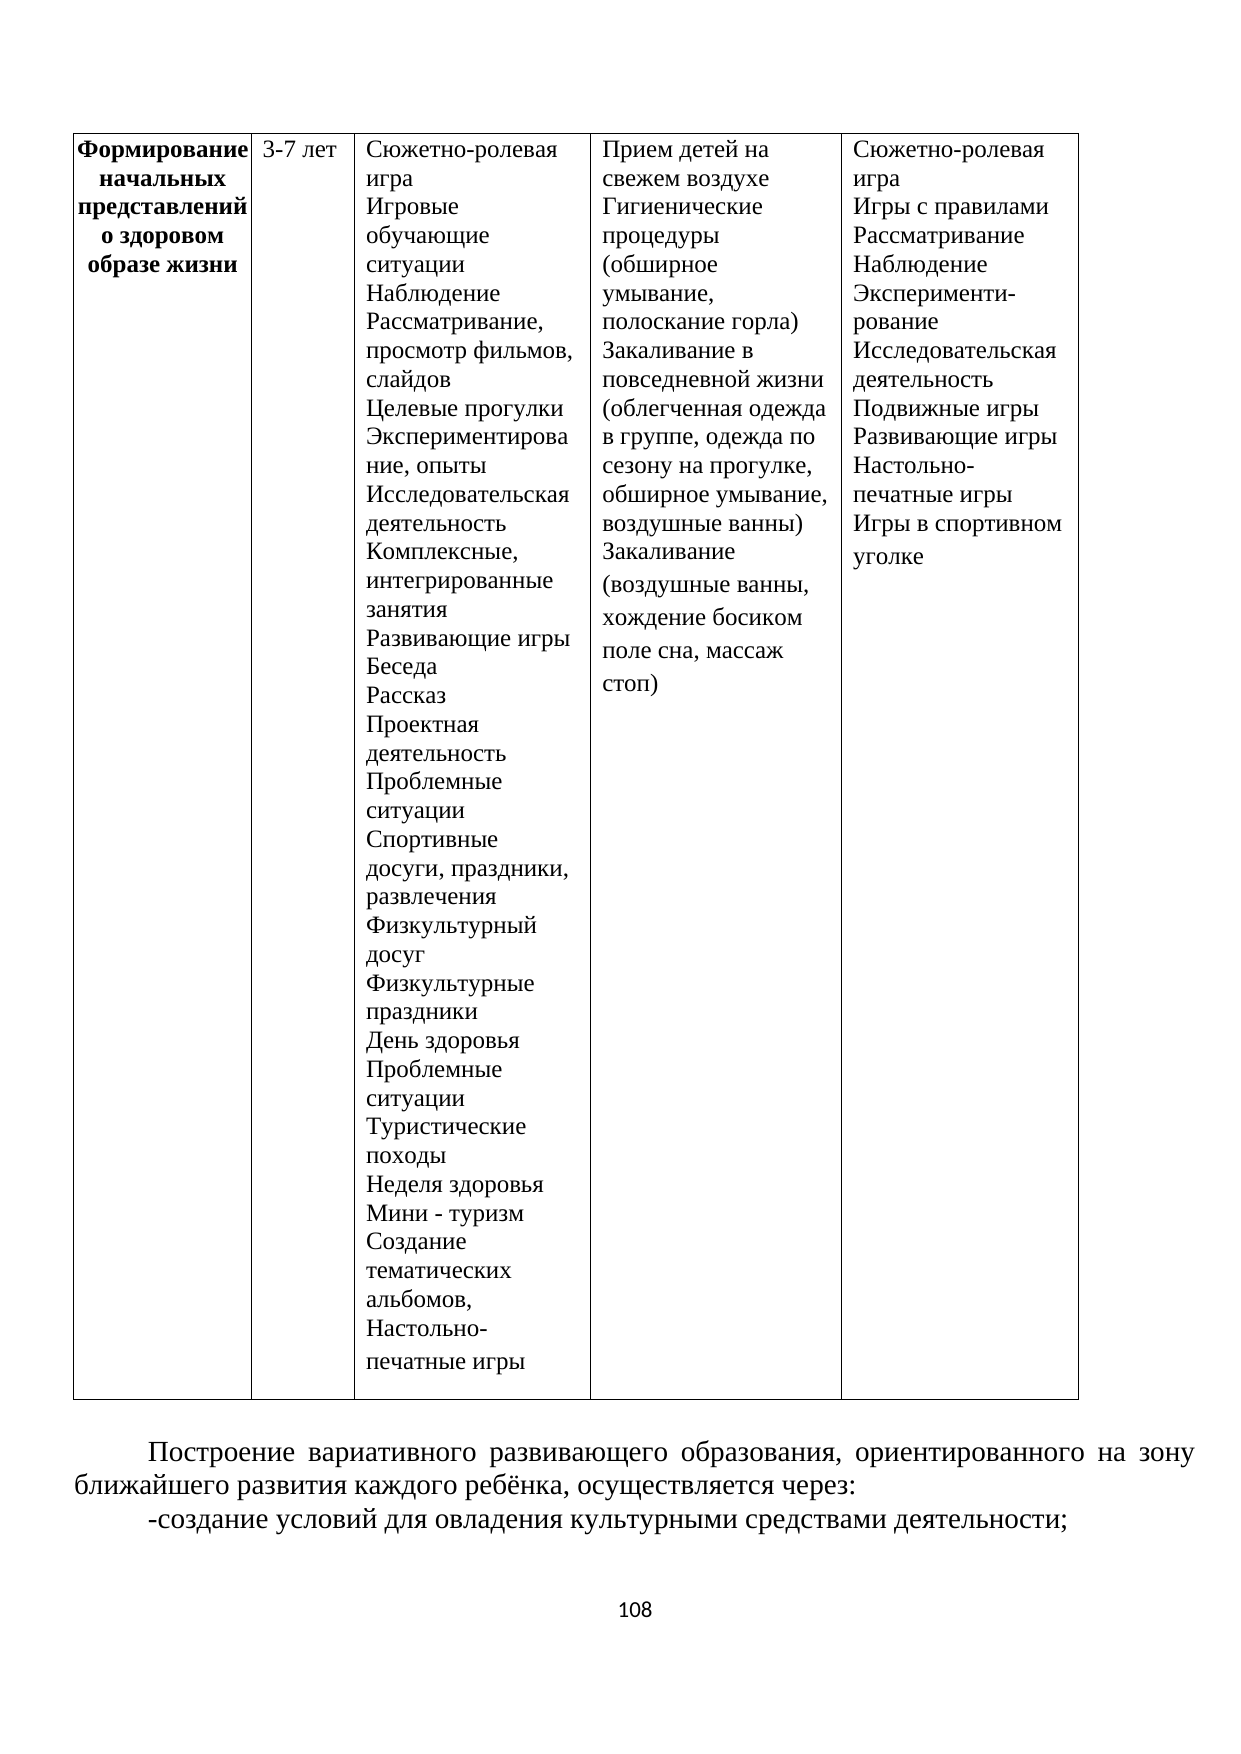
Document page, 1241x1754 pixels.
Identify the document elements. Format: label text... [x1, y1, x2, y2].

table_cell Сюжетно-ролевая игра Игровые обучающие ситуации Наблюдение Рассматривание, просмотр фильмов, слайдов Целевые прогулки Экспериментирование, опыты Исследовательская деятельность Комплексные, интегрированные занятия Развивающие игры Беседа Рассказ Проектная деятельность Проблемные ситуации Спортивные досуги, праздники, развлечения Физкультурный досуг Физкультурные праздники День здоровья Проблемные ситуации Туристические походы Неделя здоровья Мини - туризм Создание тематических альбомов, Настольно-печатные игры [355, 134, 590, 1399]
text -создание условий для овладения культурными средствами деятельности; [74, 1501, 1196, 1534]
table_cell Прием детей на свежем воздухе Гигиенические процедуры (обширное умывание, полоскание горла) Закаливание в повседневной жизни (облегченная одежда в группе, одежда по сезону на прогулке, обширное умывание, воздушные ванны) Закаливание (воздушные ванны, хождение босиком поле сна, массаж стоп) [591, 134, 841, 1399]
table_cell 3-7 лет [252, 134, 354, 1399]
text Построение вариативного развивающего образования, ориентированного на зону ближайшего развития каждого ребёнка, осуществляется через: [74, 1434, 1196, 1501]
table_cell Сюжетно-ролевая игра Игры с правилами Рассматривание Наблюдение Эксперименти-рование Исследовательская деятельность Подвижные игры Развивающие игры Настольно-печатные игры Игры в спортивном уголке [842, 134, 1078, 1399]
table_cell Формирование начальных представлений о здоровом образе жизни [74, 134, 251, 1399]
